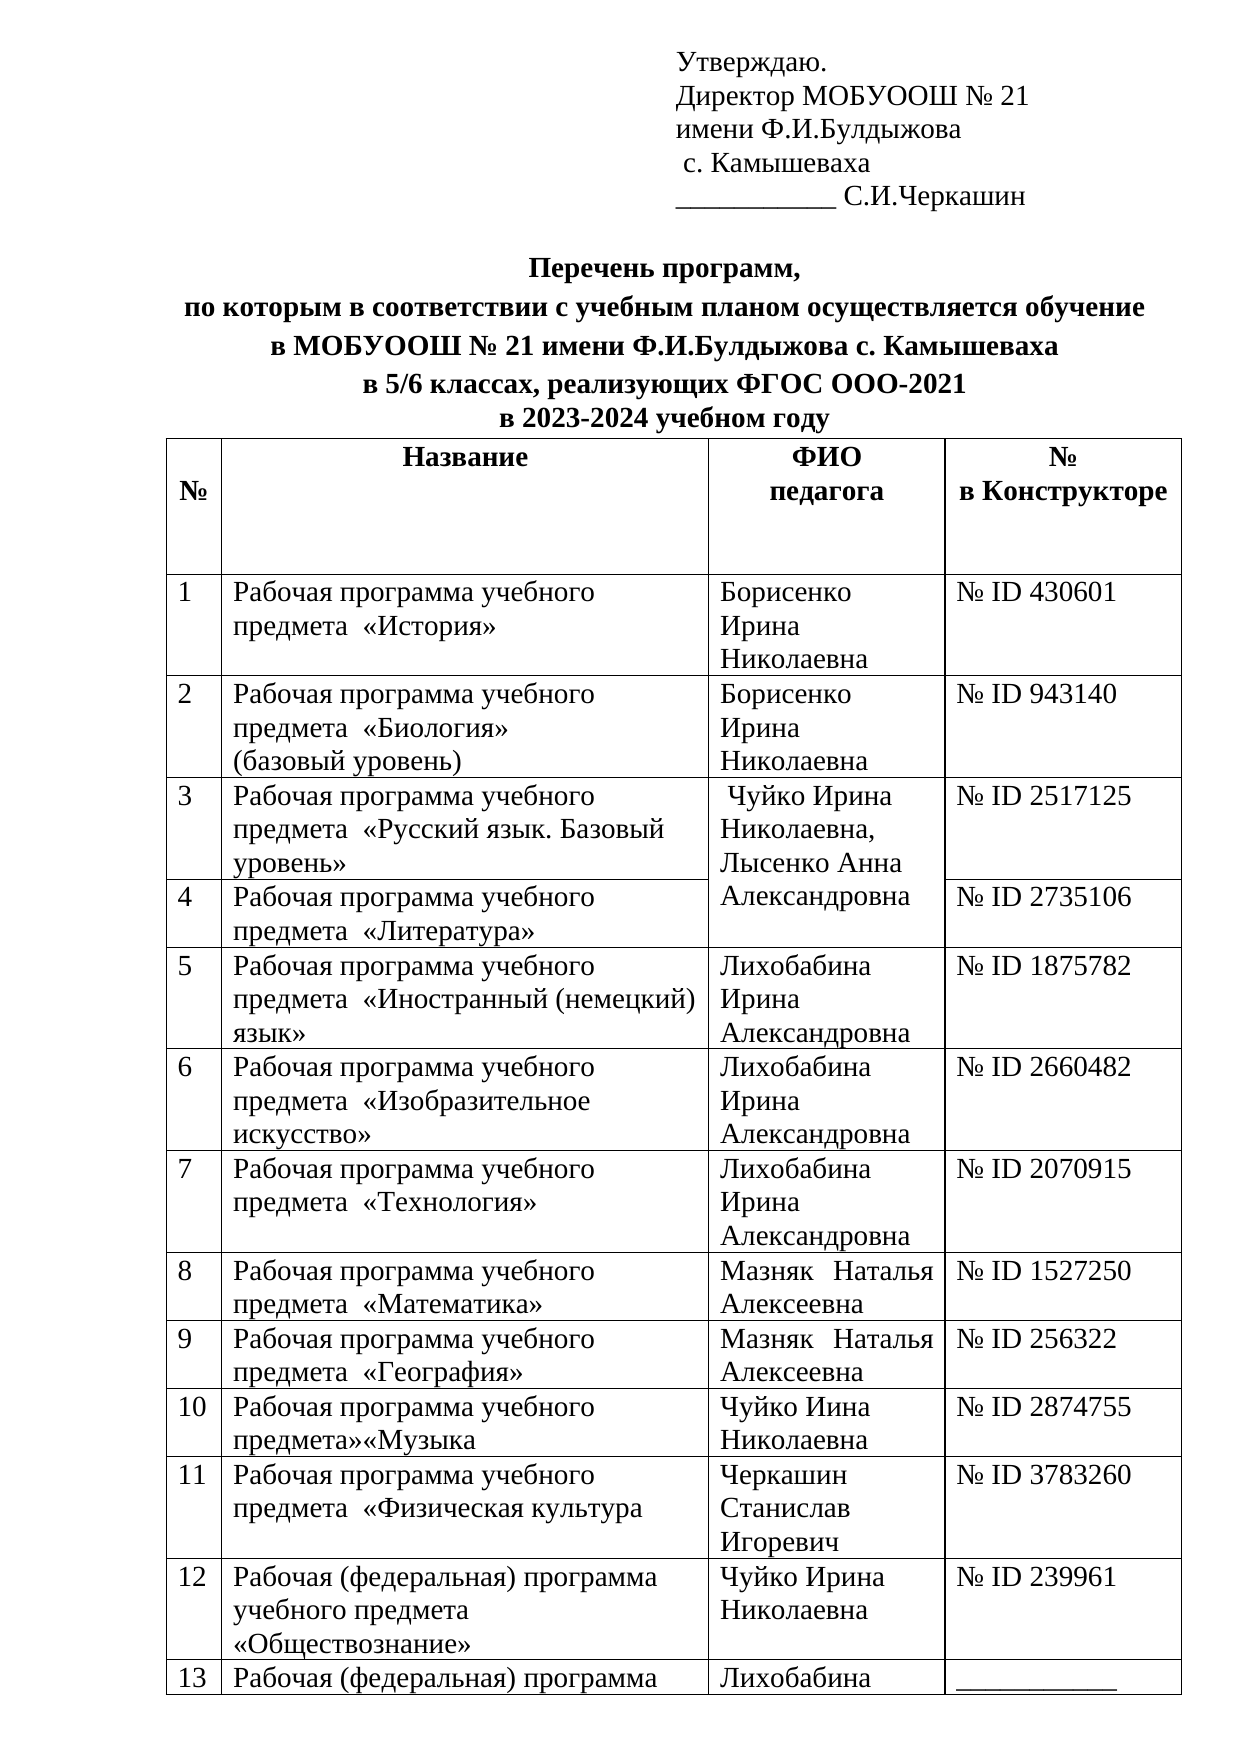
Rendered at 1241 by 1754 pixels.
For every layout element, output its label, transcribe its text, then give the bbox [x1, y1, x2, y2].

table_cell Рабочая программа учебного предмета «Иностранный (немецкий) язык» [222, 948, 708, 1048]
table_header ФИО педагога [709, 439, 944, 573]
table_cell 4 [167, 880, 221, 947]
table_cell Рабочая программа учебного предмета «Физическая культура [222, 1457, 708, 1558]
table_cell № ID 1527250 [946, 1253, 1181, 1320]
table_cell № ID 239961 [946, 1559, 1181, 1659]
table_cell № ID 2070915 [946, 1151, 1181, 1252]
table_cell 12 [167, 1559, 221, 1659]
text в МОБУООШ № 21 имени Ф.И.Булдыжова с. Камышеваха [177, 328, 1152, 361]
table_cell № ID 2517125 [946, 778, 1181, 878]
text в 5/6 классах, реализующих ФГОС ООО-2021 [177, 366, 1152, 400]
table_cell 7 [167, 1151, 221, 1252]
table_cell Чуйко Ирина Николаевна, Лысенко Анна Александровна [709, 778, 944, 947]
table_cell 5 [167, 948, 221, 1048]
table_cell Рабочая программа учебного предмета «Технология» [222, 1151, 708, 1252]
table_cell 2 [167, 676, 221, 777]
table_cell № ID 2874755 [946, 1389, 1181, 1456]
table_cell № ID 2660482 [946, 1049, 1181, 1150]
table_cell 11 [167, 1457, 221, 1558]
text Перечень программ, [177, 251, 1152, 284]
table_cell Борисенко Ирина Николаевна [709, 676, 944, 777]
table_header Утверждаю. Директор МОБУООШ № 21 имени Ф.И.Булдыжова с. Камышеваха ___________ С.И.Черкашин [664, 44, 1163, 212]
table_cell 8 [167, 1253, 221, 1320]
table_cell 10 [167, 1389, 221, 1456]
table_cell Мазняк Наталья Алексеевна [709, 1253, 944, 1320]
table_cell № ID 256322 [946, 1321, 1181, 1388]
table_header № [167, 439, 221, 573]
table_cell Борисенко Ирина Николаевна [709, 575, 944, 675]
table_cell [222, 1660, 708, 1694]
table_cell № ID 2735106 [946, 880, 1181, 947]
table_header № в Конструкторе [946, 439, 1181, 573]
text в 2023-2024 учебном году [177, 400, 1152, 433]
table_cell № ID 430601 [946, 575, 1181, 675]
table_cell 13 [167, 1660, 221, 1694]
table_cell Рабочая программа учебного предмета «Русский язык. Базовый уровень» [222, 778, 708, 878]
table_cell 3 [167, 778, 221, 878]
table_cell Черкашин Станислав Игоревич [709, 1457, 944, 1558]
table_cell № ID 3783260 [946, 1457, 1181, 1558]
table_cell Лихобабина Ирина Александровна [709, 1049, 944, 1150]
table_cell № ID 1875782 [946, 948, 1181, 1048]
text по которым в соответствии с учебным планом осуществляется обучение [177, 289, 1152, 323]
table_cell 6 [167, 1049, 221, 1150]
table_cell Рабочая программа учебного предмета «Изобразительное искусство» [222, 1049, 708, 1150]
table_cell Рабочая программа учебного предмета «Математика» [222, 1253, 708, 1320]
table_cell Рабочая программа учебного предмета «История» [222, 575, 708, 675]
table_header Название [222, 439, 708, 573]
table_cell Рабочая программа учебного предмета «Литература» [222, 880, 708, 947]
table_cell ___________ [946, 1660, 1181, 1694]
table_cell Рабочая (федеральная) программа учебного предмета «Обществознание» [222, 1559, 708, 1659]
table_cell № ID 943140 [946, 676, 1181, 777]
table_cell Лихобабина Ирина Александровна [709, 1151, 944, 1252]
table_cell 9 [167, 1321, 221, 1388]
table_cell Рабочая программа учебного предмета «Биология» (базовый уровень) [222, 676, 708, 777]
table_cell Чуйко Иина Николаевна [709, 1389, 944, 1456]
table_cell 1 [167, 575, 221, 675]
table_cell Рабочая программа учебного предмета»«Музыка [222, 1389, 708, 1456]
table_cell Рабочая программа учебного предмета «География» [222, 1321, 708, 1388]
table_cell Лихобабина Ирина Александровна [709, 948, 944, 1048]
table_cell Мазняк Наталья Алексеевна [709, 1321, 944, 1388]
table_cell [709, 1559, 944, 1659]
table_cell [709, 1660, 944, 1694]
